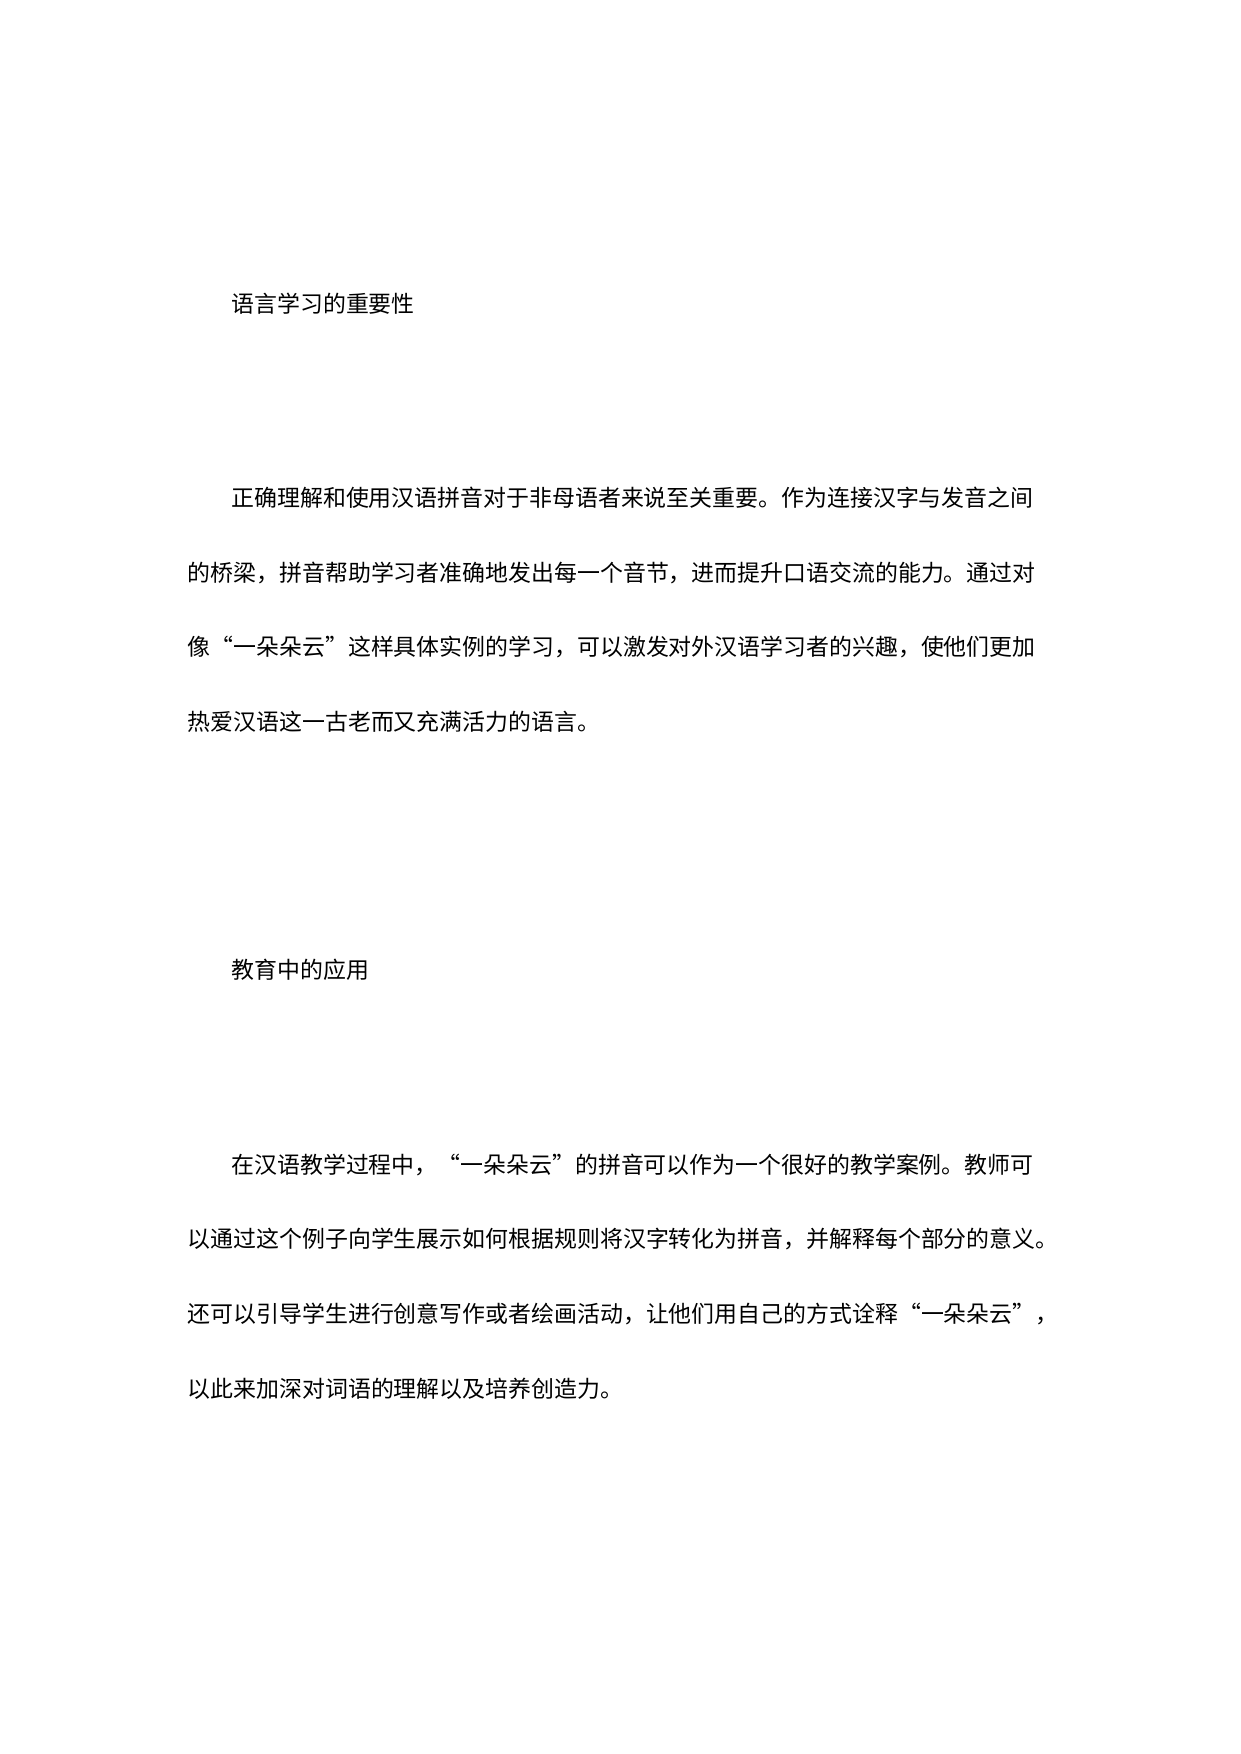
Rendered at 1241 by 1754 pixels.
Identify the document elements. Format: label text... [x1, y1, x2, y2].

text 在汉语教学过程中，“一朵朵云”的拼音可以作为一个很好的教学案例。教师可以通过这个例子向学生展示如何根据规则将汉字转化为拼音，并解释每个部分的意义。还可以引导学生进行创意写作或者绘画活动，让他们用自己的方式诠释“一朵朵云”，以此来加深对词语的理解以及培养创造力。 [187, 1131, 1053, 1420]
text 正确理解和使用汉语拼音对于非母语者来说至关重要。作为连接汉字与发音之间的桥梁，拼音帮助学习者准确地发出每一个音节，进而提升口语交流的能力。通过对像“一朵朵云”这样具体实例的学习，可以激发对外汉语学习者的兴趣，使他们更加热爱汉语这一古老而又充满活力的语言。 [187, 464, 1053, 753]
text 教育中的应用 [187, 936, 1053, 1001]
text 语言学习的重要性 [187, 270, 1053, 335]
